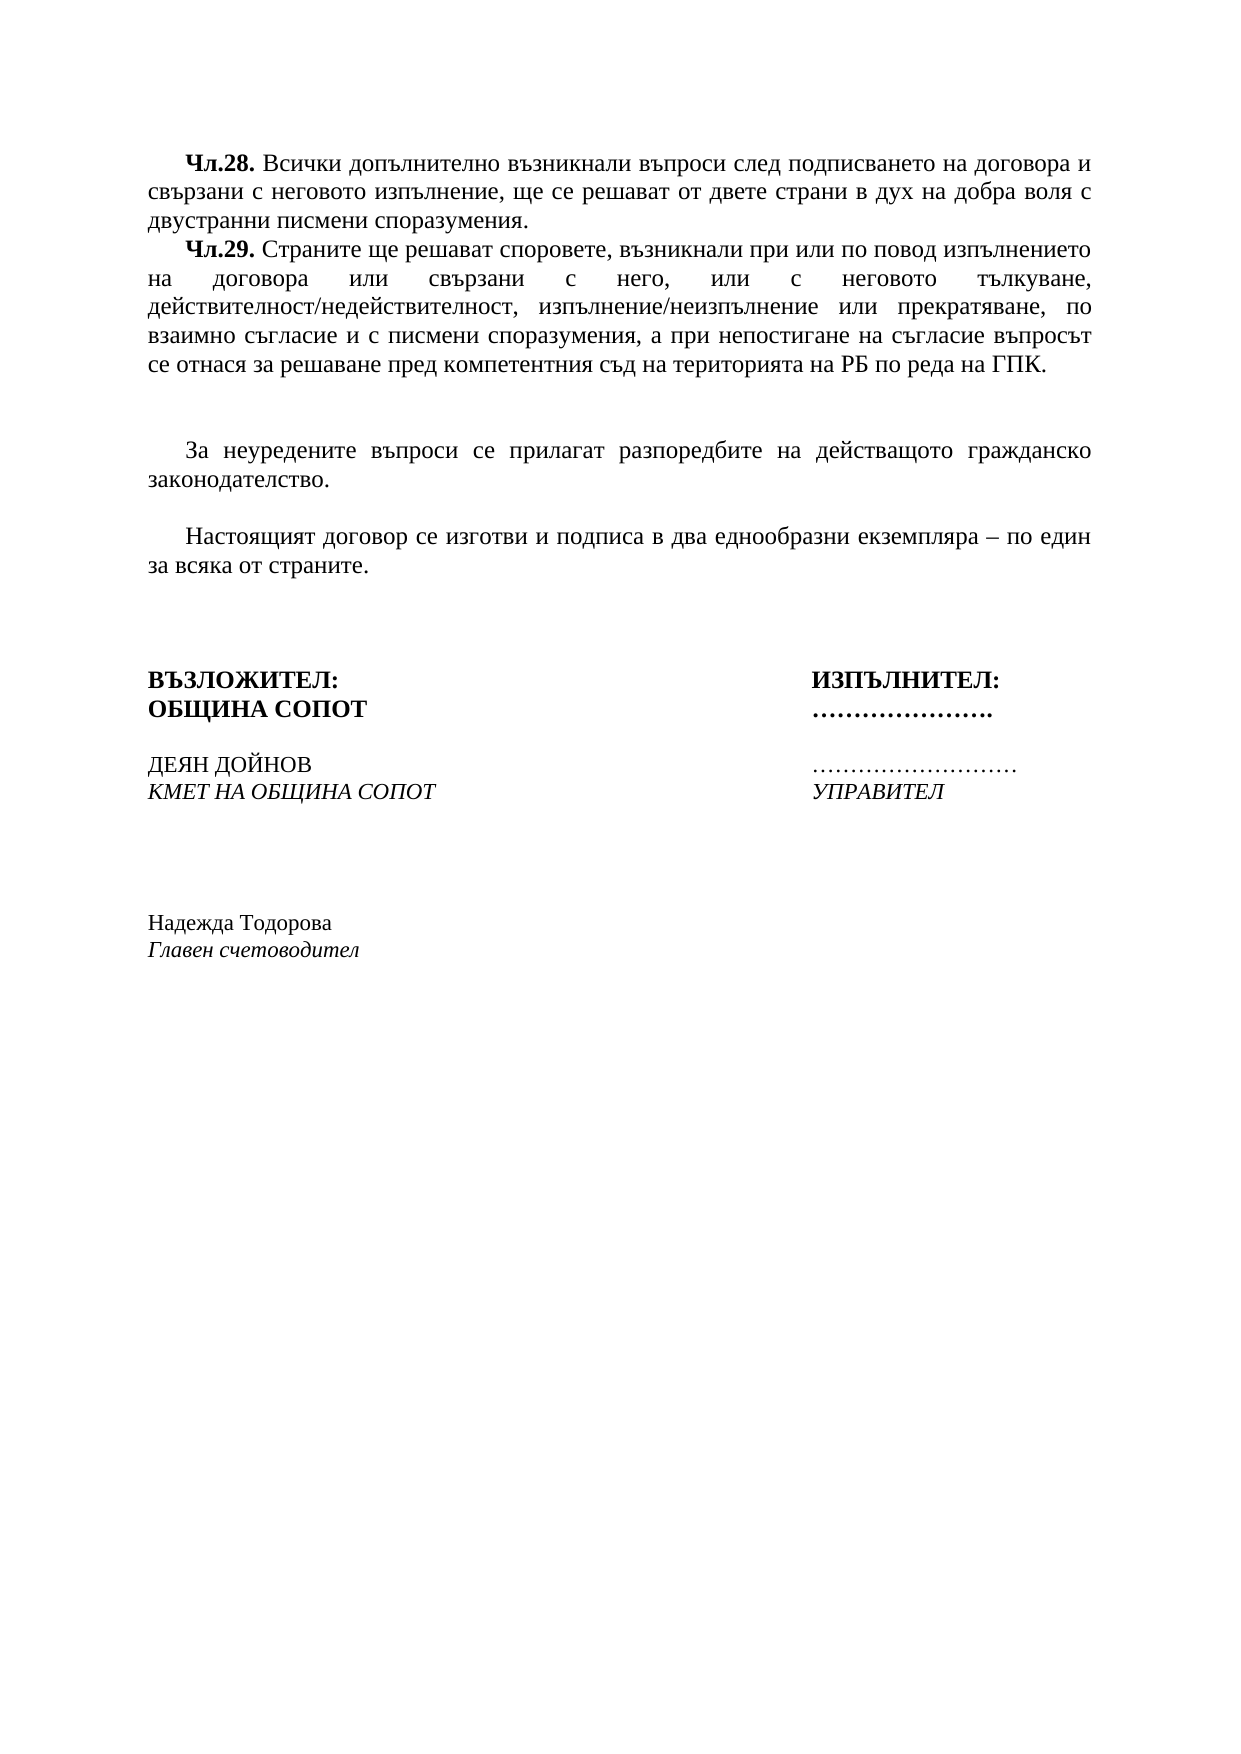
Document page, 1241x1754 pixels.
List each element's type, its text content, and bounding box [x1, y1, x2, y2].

text Надежда Тодорова [148, 909, 1093, 936]
text Настоящият договор се изготви и подписа в два еднообразни екземпляра – по един за всяка от страните. [148, 521, 1093, 579]
text ВЪЗЛОЖИТЕЛ: ИЗПЪЛНИТЕЛ: [148, 665, 1093, 694]
text ОБЩИНА СОПОТ …………………. [148, 694, 1093, 723]
text Чл.28. Всички допълнително възникнали въпроси след подписването на договора и свързани с неговото изпълнение, ще се решават от двете страни в дух на добра воля с двустранни писмени споразумения. [148, 148, 1093, 234]
text За неуредените въпроси се прилагат разпоредбите на действащото гражданско законодателство. [148, 435, 1093, 493]
text Главен счетоводител [148, 936, 1093, 962]
text КМЕТ НА ОБЩИНА СОПОТ УПРАВИТЕЛ [148, 778, 1093, 804]
text ДЕЯН ДОЙНОВ ……………………… [148, 751, 1093, 778]
text Чл.29. Страните ще решават споровете, възникнали при или по повод изпълнението на договора или свързани с него, или с неговото тълкуване, действителност/недействителност, изпълнение/неизпълнение или прекратяване, по взаимно съгласие и с писмени споразумения, а при непостигане на съгласие въпросът се отнася за решаване пред компетентния съд на територията на РБ по реда на ГПК. [148, 234, 1093, 378]
